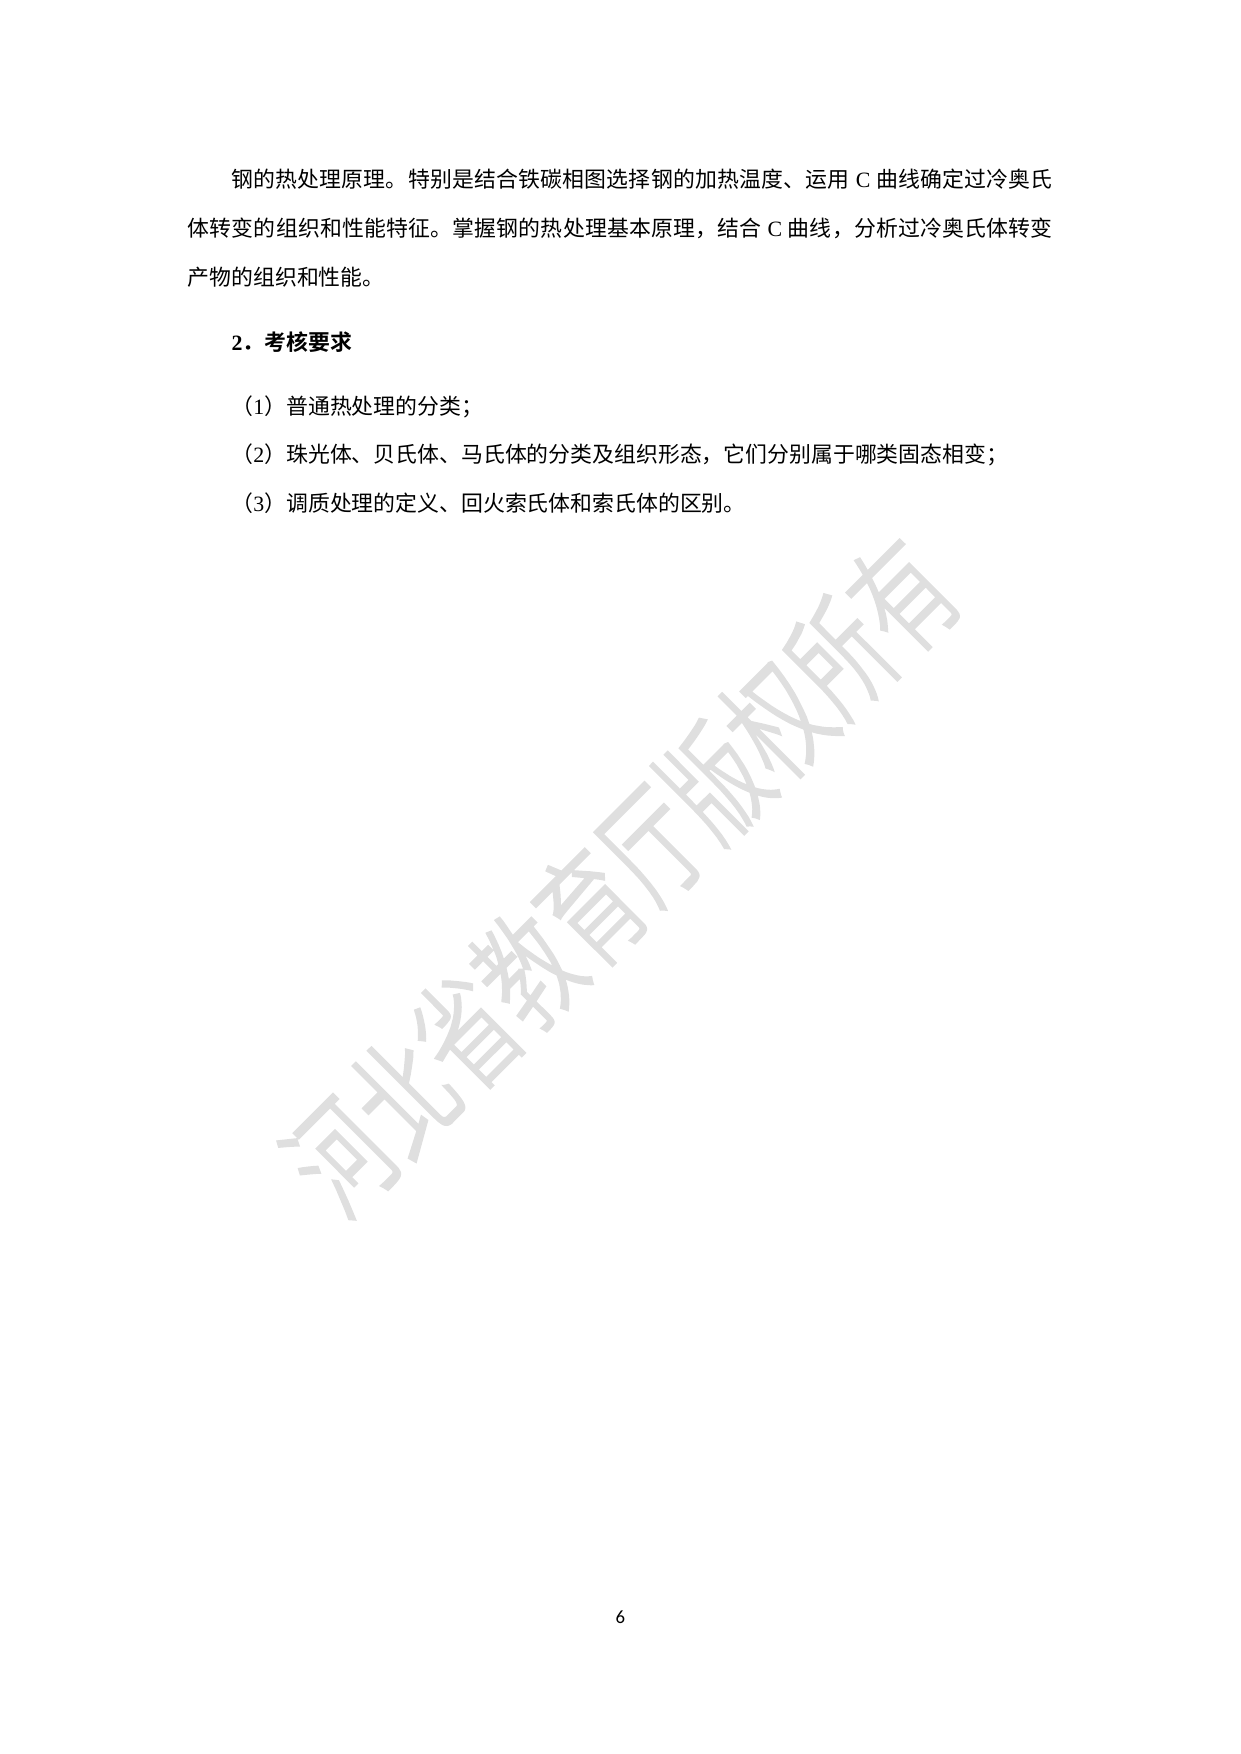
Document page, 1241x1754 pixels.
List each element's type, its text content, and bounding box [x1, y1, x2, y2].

text 2．考核要求 [187, 324, 1053, 357]
text （3）调质处理的定义、回火索氏体和索氏体的区别。 [187, 485, 1053, 518]
text 钢的热处理原理。特别是结合铁碳相图选择钢的加热温度、运用 C 曲线确定过冷奥氏体转变的组织和性能特征。掌握钢的热处理基本原理，结合 C 曲线，分析过冷奥氏体转变产物的组织和性能。 [187, 162, 1053, 292]
text （1）普通热处理的分类； [187, 389, 1053, 421]
text （2）珠光体、贝氏体、马氏体的分类及组织形态，它们分别属于哪类固态相变； [187, 437, 1053, 469]
